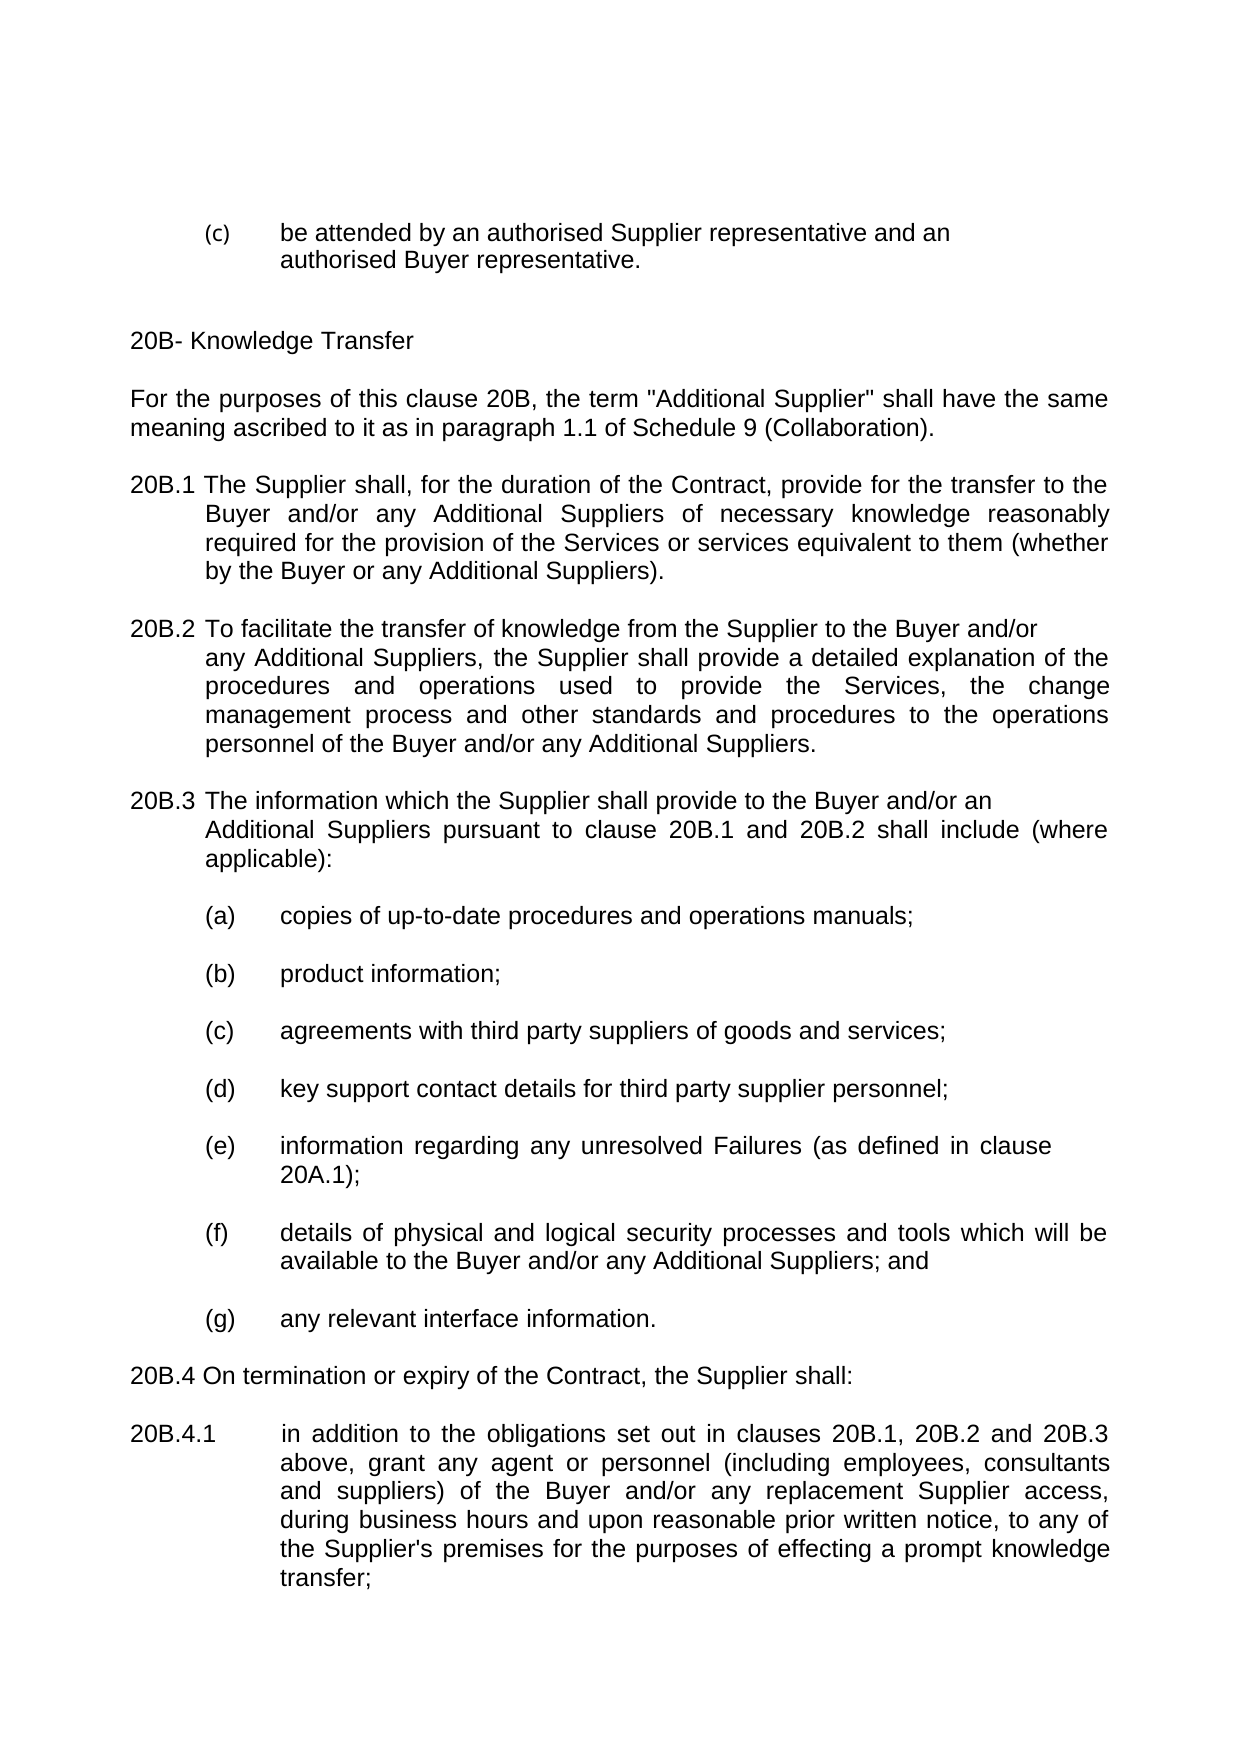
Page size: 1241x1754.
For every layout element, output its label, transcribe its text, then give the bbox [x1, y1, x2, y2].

list key support contact details for third party supplier personnel; [205, 1074, 1165, 1103]
text 20B.2 To facilitate the transfer of knowledge from the Supplier to the Buyer and/or [130, 614, 1165, 643]
list details of physical and logical security processes and tools which will be available to the Buyer and/or any Additional Suppliers; and [205, 1218, 1110, 1275]
list any relevant interface information. [205, 1304, 1165, 1333]
text any Additional Suppliers, the Supplier shall provide a detailed explanation of the procedures and operations used to provide the Services, the change management process and other standards and procedures to the operations personnel of the Buyer and/or any Additional Suppliers. [205, 643, 1110, 758]
text Additional Suppliers pursuant to clause 20B.1 and 20B.2 shall include (where applicable): [205, 815, 1110, 873]
text 20B.3 The information which the Supplier shall provide to the Buyer and/or an [130, 786, 1165, 815]
text 20B.1 The Supplier shall, for the duration of the Contract, provide for the transfer to the Buyer and/or any Additional Suppliers of necessary knowledge reasonably required for the provision of the Services or services equivalent to them (whether by the Buyer or any Additional Suppliers). [130, 470, 1110, 585]
text 20B.4 On termination or expiry of the Contract, the Supplier shall: [130, 1361, 1165, 1390]
list information regarding any unresolved Failures (as defined in clause 20A.1); [205, 1131, 1110, 1189]
text 20B.4.1 in addition to the obligations set out in clauses 20B.1, 20B.2 and 20B.3 above, grant any agent or personnel (including employees, consultants and suppliers) of the Buyer and/or any replacement Supplier access, during business hours and upon reasonable prior written notice, to any of the Supplier's premises for the purposes of effecting a prompt knowledge transfer; [130, 1419, 1110, 1591]
list copies of up-to-date procedures and operations manuals; [205, 901, 1165, 930]
text For the purposes of this clause 20B, the term "Additional Supplier" shall have the same meaning ascribed to it as in paragraph 1.1 of Schedule 9 (Collaboration). [130, 384, 1110, 441]
list agreements with third party suppliers of goods and services; [205, 1016, 1165, 1045]
text 20B- Knowledge Transfer [130, 326, 1165, 355]
list product information; [205, 959, 1165, 988]
list be attended by an authorised Supplier representative and an authorised Buyer representative. [205, 219, 1075, 274]
